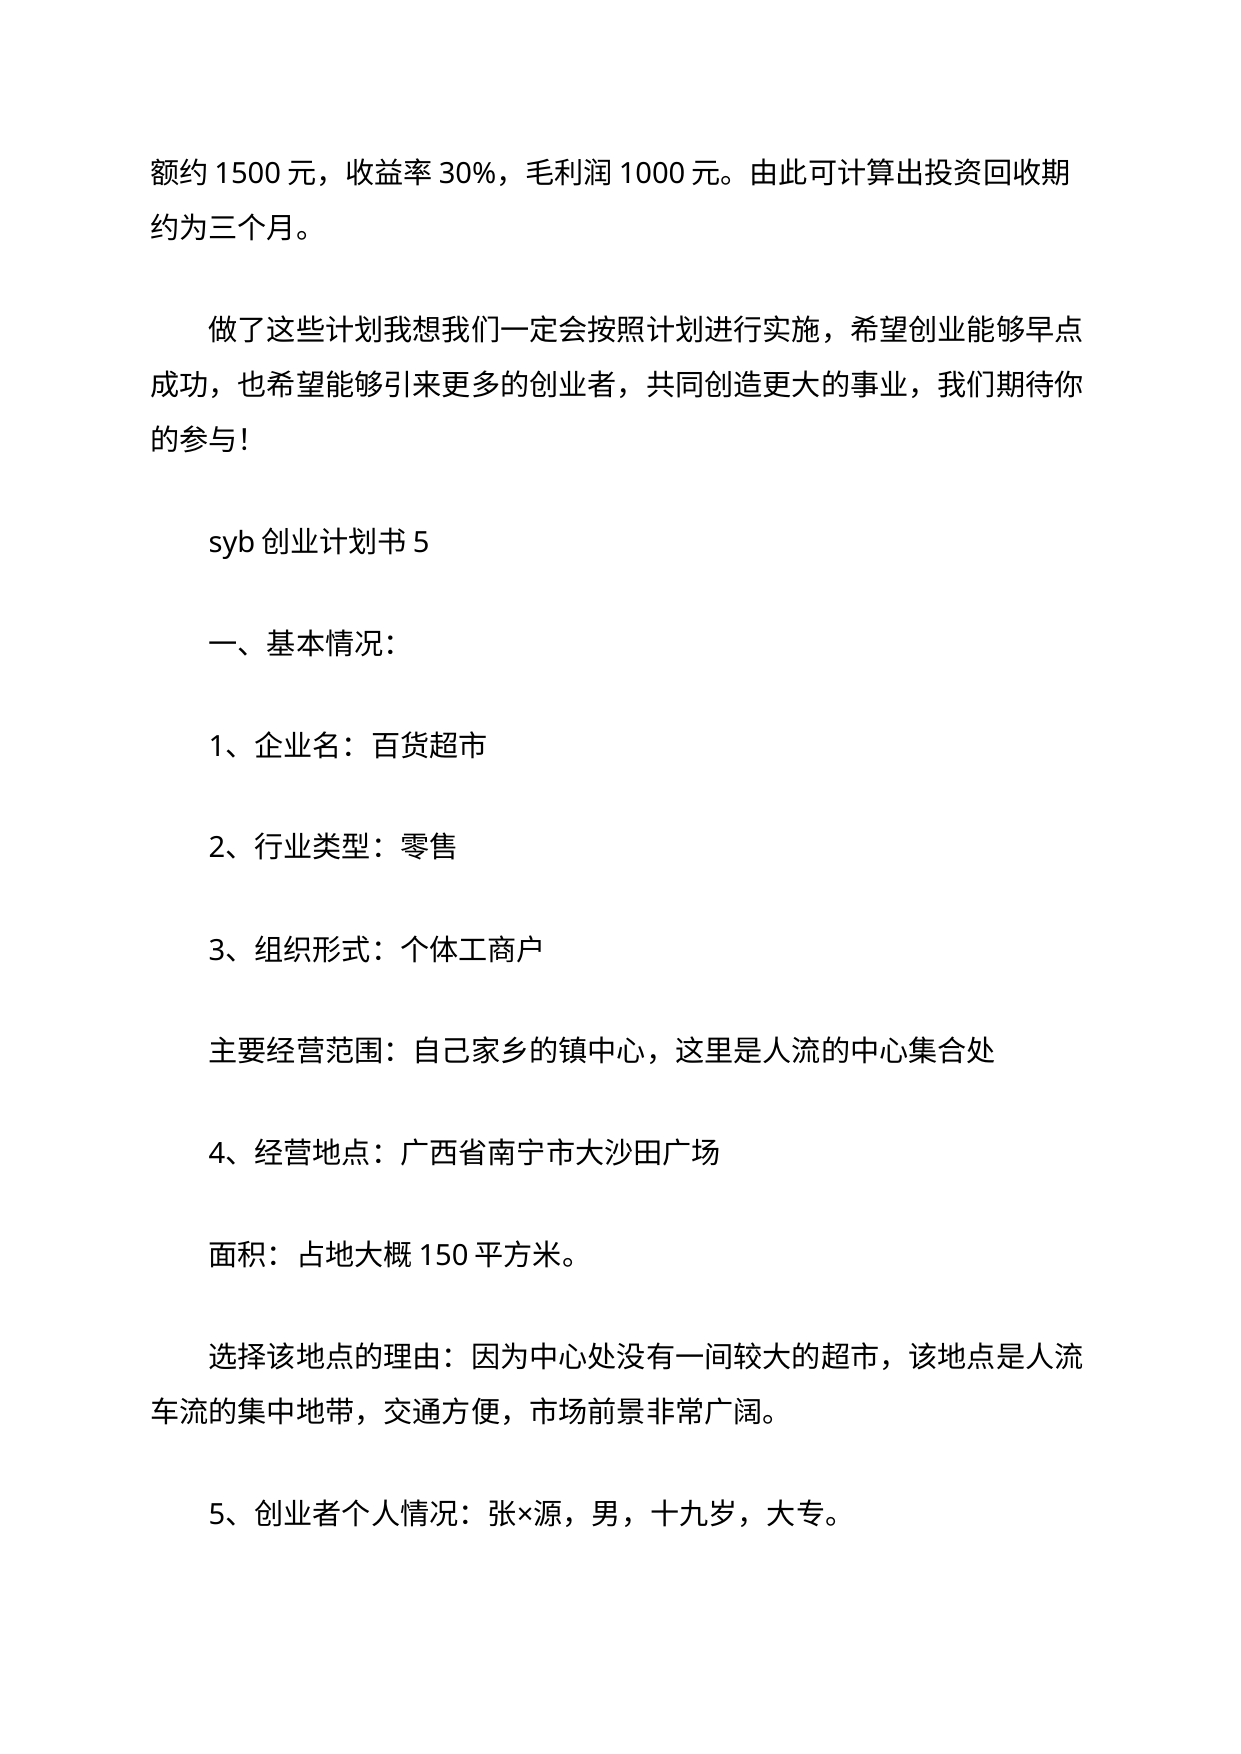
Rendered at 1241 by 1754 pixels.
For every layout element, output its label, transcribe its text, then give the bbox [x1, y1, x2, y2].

text 一、基本情况： [150, 620, 1090, 663]
text 3、组织形式：个体工商户 [150, 926, 1090, 968]
text 1、企业名：百货超市 [150, 722, 1090, 764]
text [150, 150, 1090, 247]
text 4、经营地点：广西省南宁市大沙田广场 [150, 1130, 1090, 1172]
text 2、行业类型：零售 [150, 824, 1090, 866]
text 做了这些计划我想我们一定会按照计划进行实施，希望创业能够早点成功，也希望能够引来更多的创业者，共同创造更大的事业，我们期待你的参与！ [150, 307, 1090, 459]
text syb创业计划书5 [150, 518, 1090, 561]
text 选择该地点的理由：因为中心处没有一间较大的超市，该地点是人流车流的集中地带，交通方便，市场前景非常广阔。 [150, 1334, 1090, 1431]
text 主要经营范围：自己家乡的镇中心，这里是人流的中心集合处 [150, 1028, 1090, 1070]
text 5、创业者个人情况：张×源，男，十九岁，大专。 [150, 1490, 1090, 1533]
text 面积：占地大概150平方米。 [150, 1232, 1090, 1274]
